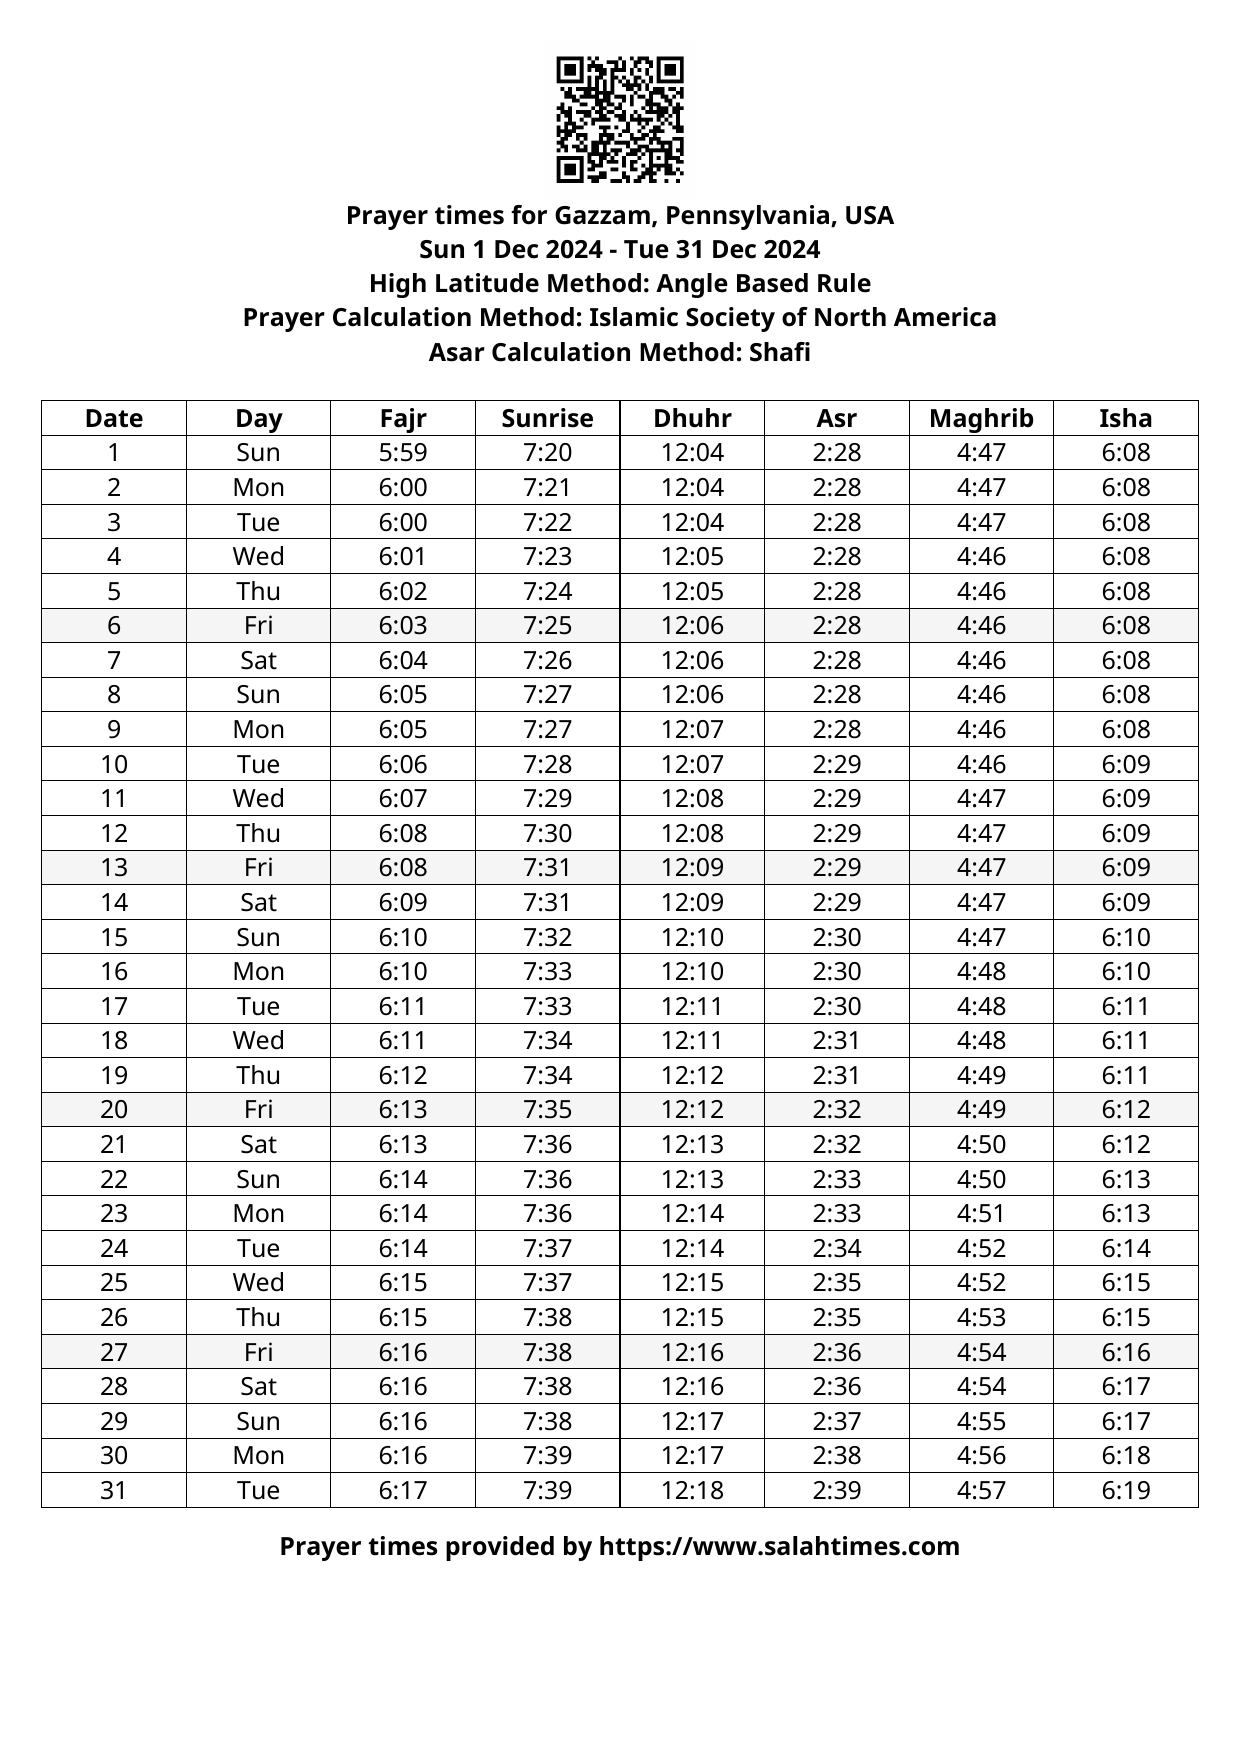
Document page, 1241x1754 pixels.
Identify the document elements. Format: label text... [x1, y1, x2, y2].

table_cell Sat [187, 885, 330, 919]
table_cell 6:12 [1054, 1127, 1198, 1161]
table_cell 7:22 [476, 505, 619, 538]
table_cell 4:50 [910, 1127, 1053, 1161]
table_cell 7:28 [476, 747, 619, 780]
table_cell 23 [42, 1196, 186, 1230]
table_cell 11 [42, 781, 186, 815]
table_cell 6:17 [1054, 1369, 1198, 1403]
table_cell 4:55 [910, 1404, 1053, 1437]
table_cell 6:08 [1054, 712, 1198, 746]
table_cell 6:11 [1054, 989, 1198, 1022]
text Prayer times for Gazzam, Pennsylvania, USA [42, 198, 1198, 232]
text High Latitude Method: Angle Based Rule [42, 266, 1198, 300]
table_cell Mon [187, 712, 330, 746]
table_cell Tue [187, 505, 330, 538]
table_cell Tue [187, 989, 330, 1022]
table_cell Fri [187, 1335, 330, 1368]
table_cell 6:14 [331, 1162, 475, 1195]
table_cell Sun [187, 436, 330, 469]
table_cell 7:36 [476, 1162, 619, 1195]
table_cell 6:08 [1054, 609, 1198, 642]
table_cell 2:28 [765, 643, 909, 677]
table_cell 4:46 [910, 574, 1053, 607]
table_cell 2:31 [765, 1024, 909, 1057]
table_cell 6:16 [1054, 1335, 1198, 1368]
table_cell 6:01 [331, 539, 475, 573]
table_cell 12:08 [621, 781, 764, 815]
table_cell 6:05 [331, 678, 475, 711]
table_header Day [187, 401, 330, 434]
table_header Dhuhr [621, 401, 764, 434]
table_cell 7:31 [476, 851, 619, 884]
table_cell 31 [42, 1473, 186, 1507]
table_cell 2:30 [765, 954, 909, 988]
table_cell 6:06 [331, 747, 475, 780]
table_cell 6:09 [1054, 747, 1198, 780]
table_cell 7 [42, 643, 186, 677]
table_cell 12:04 [621, 470, 764, 504]
table_cell 6:10 [1054, 920, 1198, 953]
table_cell 6:16 [331, 1335, 475, 1368]
table_cell 20 [42, 1093, 186, 1126]
table_cell 6:15 [1054, 1266, 1198, 1299]
table_cell 2:35 [765, 1266, 909, 1299]
table_cell 2:33 [765, 1162, 909, 1195]
table_cell 4:48 [910, 954, 1053, 988]
table_cell 4 [42, 539, 186, 573]
table_cell 2:28 [765, 470, 909, 504]
table_cell 2:38 [765, 1439, 909, 1472]
table_cell 6:05 [331, 712, 475, 746]
table_cell 12:06 [621, 643, 764, 677]
table_cell 6:18 [1054, 1439, 1198, 1472]
table_cell 4:47 [910, 781, 1053, 815]
table_cell 6 [42, 609, 186, 642]
table_cell 4:48 [910, 989, 1053, 1022]
table_header Asr [765, 401, 909, 434]
table_cell 12:18 [621, 1473, 764, 1507]
table_cell 2:29 [765, 747, 909, 780]
table_cell 6:09 [1054, 885, 1198, 919]
table_cell 6:08 [1054, 436, 1198, 469]
table_cell 6:13 [331, 1093, 475, 1126]
table_cell 6:00 [331, 505, 475, 538]
table_cell 2:28 [765, 609, 909, 642]
table_cell 6:10 [331, 954, 475, 988]
table_cell 4:54 [910, 1335, 1053, 1368]
table_cell 12:09 [621, 885, 764, 919]
table_cell 12:10 [621, 954, 764, 988]
table_cell 27 [42, 1335, 186, 1368]
table_cell Sun [187, 1162, 330, 1195]
table_cell 6:11 [1054, 1058, 1198, 1092]
table_cell 4:49 [910, 1093, 1053, 1126]
table_cell 7:38 [476, 1300, 619, 1334]
table_cell 7:36 [476, 1196, 619, 1230]
table_cell 2:28 [765, 574, 909, 607]
table_cell 6:08 [331, 851, 475, 884]
table_cell 6:17 [1054, 1404, 1198, 1437]
table_cell Sun [187, 1404, 330, 1437]
table_cell 4:54 [910, 1369, 1053, 1403]
table_cell 4:47 [910, 470, 1053, 504]
table_cell 6:09 [1054, 851, 1198, 884]
table_cell Tue [187, 747, 330, 780]
table_cell 6:13 [331, 1127, 475, 1161]
table_cell 6:02 [331, 574, 475, 607]
table_cell 12:16 [621, 1369, 764, 1403]
table_cell 6:08 [1054, 505, 1198, 538]
table_cell 6:09 [331, 885, 475, 919]
table_cell Mon [187, 1196, 330, 1230]
table_cell 12:06 [621, 678, 764, 711]
table_cell 6:13 [1054, 1162, 1198, 1195]
table_cell Sat [187, 643, 330, 677]
table_cell 2:28 [765, 436, 909, 469]
table_cell 4:52 [910, 1266, 1053, 1299]
table_cell 7:37 [476, 1231, 619, 1264]
table_cell 26 [42, 1300, 186, 1334]
table_cell 4:46 [910, 712, 1053, 746]
table_cell 28 [42, 1369, 186, 1403]
table_cell 6:14 [331, 1231, 475, 1264]
table_cell 6:10 [1054, 954, 1198, 988]
table_cell 7:36 [476, 1127, 619, 1161]
table_cell 12:15 [621, 1300, 764, 1334]
table_cell 12:11 [621, 1024, 764, 1057]
table_cell 7:33 [476, 954, 619, 988]
table_cell 6:15 [331, 1266, 475, 1299]
table_cell 7:34 [476, 1024, 619, 1057]
table_cell 2:37 [765, 1404, 909, 1437]
table_cell 4:47 [910, 436, 1053, 469]
table_cell 15 [42, 920, 186, 953]
table_cell 22 [42, 1162, 186, 1195]
table_cell 7:24 [476, 574, 619, 607]
table_cell 6:14 [331, 1196, 475, 1230]
table_cell Thu [187, 1058, 330, 1092]
table_cell 25 [42, 1266, 186, 1299]
table_cell 9 [42, 712, 186, 746]
table_cell 6:00 [331, 470, 475, 504]
table_cell 7:20 [476, 436, 619, 469]
table_cell Thu [187, 1300, 330, 1334]
table_cell 12:05 [621, 539, 764, 573]
table_cell 6:08 [331, 816, 475, 849]
picture [542, 41, 699, 198]
table_cell 6:08 [1054, 574, 1198, 607]
table_cell 4:48 [910, 1024, 1053, 1057]
table_cell 7:30 [476, 816, 619, 849]
table_cell Mon [187, 470, 330, 504]
table_cell 12:17 [621, 1404, 764, 1437]
table_cell 7:21 [476, 470, 619, 504]
table_cell 12:12 [621, 1058, 764, 1092]
table_cell 4:46 [910, 609, 1053, 642]
table_cell 13 [42, 851, 186, 884]
table_cell Mon [187, 954, 330, 988]
table_cell 6:09 [1054, 816, 1198, 849]
table_cell 2:28 [765, 505, 909, 538]
table_cell 8 [42, 678, 186, 711]
table_cell 6:12 [1054, 1093, 1198, 1126]
table_cell 6:12 [331, 1058, 475, 1092]
table_cell 2:32 [765, 1093, 909, 1126]
table_header Sunrise [476, 401, 619, 434]
table_cell 4:51 [910, 1196, 1053, 1230]
table_cell 6:07 [331, 781, 475, 815]
table_cell 4:46 [910, 678, 1053, 711]
table_cell 4:47 [910, 851, 1053, 884]
table_cell 2:34 [765, 1231, 909, 1264]
table_cell Wed [187, 1266, 330, 1299]
table_cell 2:36 [765, 1335, 909, 1368]
table_cell 4:47 [910, 816, 1053, 849]
table_cell 19 [42, 1058, 186, 1092]
table_cell 12:09 [621, 851, 764, 884]
table_cell 12:11 [621, 989, 764, 1022]
table_cell 7:39 [476, 1439, 619, 1472]
table_cell Fri [187, 609, 330, 642]
text Sun 1 Dec 2024 - Tue 31 Dec 2024 [42, 232, 1198, 266]
table_cell 5:59 [331, 436, 475, 469]
table_cell 24 [42, 1231, 186, 1264]
table_cell 6:13 [1054, 1196, 1198, 1230]
table_cell 6:11 [1054, 1024, 1198, 1057]
table_cell 2:33 [765, 1196, 909, 1230]
table_cell 2:35 [765, 1300, 909, 1334]
table_cell 2:29 [765, 781, 909, 815]
table_cell 18 [42, 1024, 186, 1057]
table_cell Mon [187, 1439, 330, 1472]
table_cell 1 [42, 436, 186, 469]
table_cell 4:47 [910, 920, 1053, 953]
table_cell 4:57 [910, 1473, 1053, 1507]
table_cell 12:13 [621, 1127, 764, 1161]
table_cell 7:33 [476, 989, 619, 1022]
table_cell Sat [187, 1369, 330, 1403]
table_cell 6:08 [1054, 678, 1198, 711]
table_cell 6:08 [1054, 470, 1198, 504]
table_cell 6:11 [331, 1024, 475, 1057]
table_cell 30 [42, 1439, 186, 1472]
table_cell 7:39 [476, 1473, 619, 1507]
table_cell Fri [187, 851, 330, 884]
table_cell 2:32 [765, 1127, 909, 1161]
table_cell 7:25 [476, 609, 619, 642]
table_cell 4:46 [910, 539, 1053, 573]
table_cell 5 [42, 574, 186, 607]
table_cell Sun [187, 678, 330, 711]
table_cell 6:16 [331, 1439, 475, 1472]
table_cell Fri [187, 1093, 330, 1126]
table_cell 7:26 [476, 643, 619, 677]
table_cell 6:09 [1054, 781, 1198, 815]
table_cell 4:53 [910, 1300, 1053, 1334]
table_cell 12:17 [621, 1439, 764, 1472]
table_cell 6:11 [331, 989, 475, 1022]
table_cell 3 [42, 505, 186, 538]
table_cell 12:05 [621, 574, 764, 607]
table_cell 7:31 [476, 885, 619, 919]
table_cell Tue [187, 1473, 330, 1507]
table_cell 7:29 [476, 781, 619, 815]
table_cell 12:13 [621, 1162, 764, 1195]
table_cell 4:47 [910, 505, 1053, 538]
table_cell 10 [42, 747, 186, 780]
table_cell 6:17 [331, 1473, 475, 1507]
table_cell 12:07 [621, 712, 764, 746]
table_cell 7:35 [476, 1093, 619, 1126]
table_cell 7:37 [476, 1266, 619, 1299]
table_cell 7:38 [476, 1335, 619, 1368]
text Asar Calculation Method: Shafi [42, 334, 1198, 368]
table_cell 7:38 [476, 1369, 619, 1403]
table_cell 2:39 [765, 1473, 909, 1507]
table_cell 7:34 [476, 1058, 619, 1092]
table_cell 4:46 [910, 643, 1053, 677]
table_header Maghrib [910, 401, 1053, 434]
table_cell Thu [187, 574, 330, 607]
table_cell Tue [187, 1231, 330, 1264]
table_cell 2:29 [765, 851, 909, 884]
table_cell 4:49 [910, 1058, 1053, 1092]
table_cell Wed [187, 539, 330, 573]
table_cell 17 [42, 989, 186, 1022]
table_cell Thu [187, 816, 330, 849]
table_cell 14 [42, 885, 186, 919]
table_cell 2 [42, 470, 186, 504]
table_cell 6:15 [331, 1300, 475, 1334]
table_cell 12:14 [621, 1231, 764, 1264]
table_cell 6:04 [331, 643, 475, 677]
table_cell 6:03 [331, 609, 475, 642]
table_cell 4:46 [910, 747, 1053, 780]
table_cell 6:08 [1054, 643, 1198, 677]
table_cell 12:06 [621, 609, 764, 642]
table_cell 12:04 [621, 436, 764, 469]
table_cell 6:10 [331, 920, 475, 953]
table_cell 12:14 [621, 1196, 764, 1230]
table_header Date [42, 401, 186, 434]
table_cell 12:04 [621, 505, 764, 538]
table_cell Wed [187, 781, 330, 815]
table_cell 2:28 [765, 678, 909, 711]
text Prayer times provided by https://www.salahtimes.com [42, 1528, 1198, 1563]
table_cell 12:07 [621, 747, 764, 780]
table_cell 2:30 [765, 920, 909, 953]
table_cell 7:27 [476, 678, 619, 711]
table_cell 2:36 [765, 1369, 909, 1403]
table_cell Wed [187, 1024, 330, 1057]
table_cell 2:28 [765, 712, 909, 746]
table_cell Sat [187, 1127, 330, 1161]
table_cell 12:08 [621, 816, 764, 849]
table_cell 6:19 [1054, 1473, 1198, 1507]
table_cell 12:15 [621, 1266, 764, 1299]
table_cell 6:16 [331, 1369, 475, 1403]
table_cell 4:52 [910, 1231, 1053, 1264]
table_cell 6:08 [1054, 539, 1198, 573]
table_cell 6:14 [1054, 1231, 1198, 1264]
table_cell 4:50 [910, 1162, 1053, 1195]
table_cell 7:23 [476, 539, 619, 573]
table_cell 7:38 [476, 1404, 619, 1437]
table_header Isha [1054, 401, 1198, 434]
table_cell 6:15 [1054, 1300, 1198, 1334]
table_cell 4:56 [910, 1439, 1053, 1472]
table_cell 4:47 [910, 885, 1053, 919]
table_cell 12 [42, 816, 186, 849]
table_cell 2:30 [765, 989, 909, 1022]
table_cell 12:16 [621, 1335, 764, 1368]
table_cell 12:10 [621, 920, 764, 953]
table_cell 2:31 [765, 1058, 909, 1092]
table_cell 6:16 [331, 1404, 475, 1437]
table_cell 12:12 [621, 1093, 764, 1126]
table_cell 16 [42, 954, 186, 988]
table_cell 21 [42, 1127, 186, 1161]
table_cell 2:29 [765, 885, 909, 919]
table_cell 7:27 [476, 712, 619, 746]
table_cell 29 [42, 1404, 186, 1437]
table_cell Sun [187, 920, 330, 953]
table_header Fajr [331, 401, 475, 434]
table_cell 2:29 [765, 816, 909, 849]
text Prayer Calculation Method: Islamic Society of North America [42, 300, 1198, 334]
table_cell 2:28 [765, 539, 909, 573]
table_cell 7:32 [476, 920, 619, 953]
